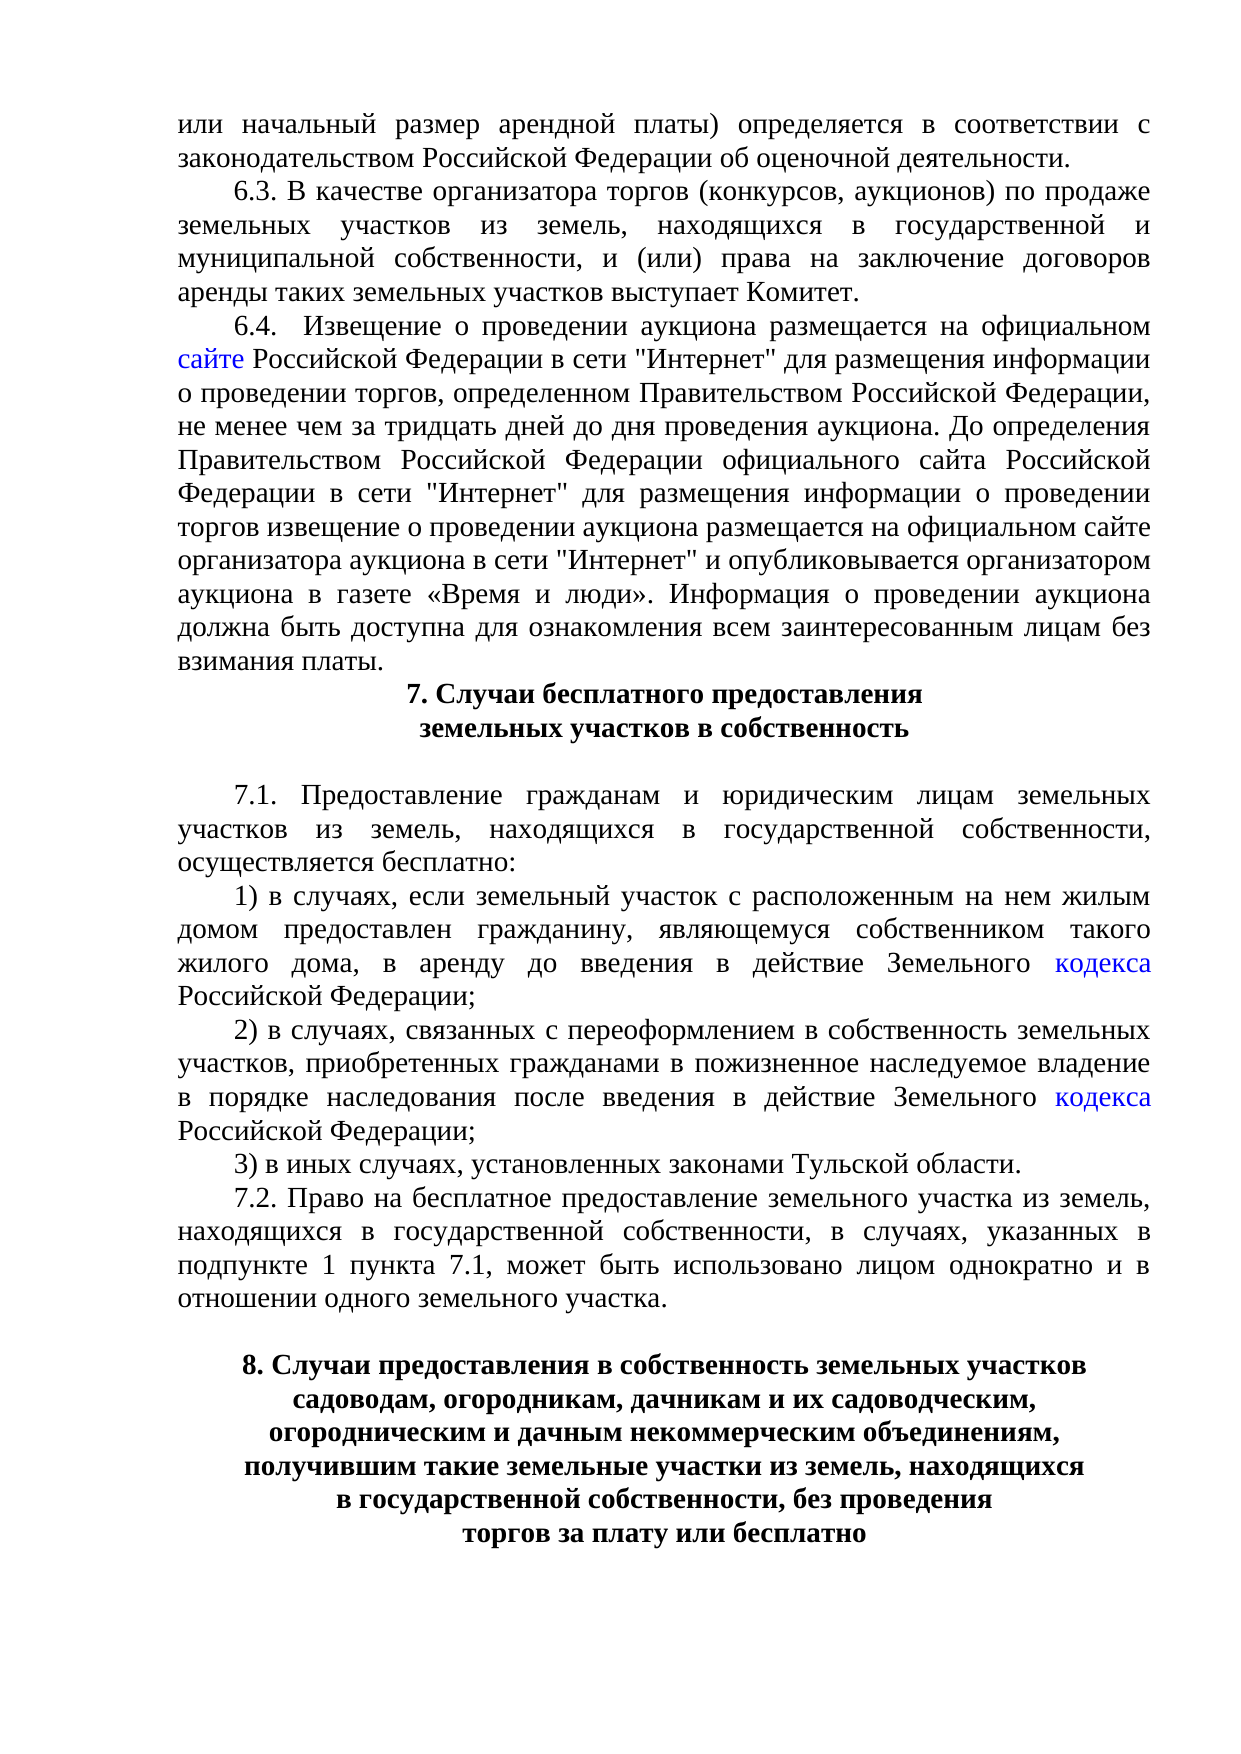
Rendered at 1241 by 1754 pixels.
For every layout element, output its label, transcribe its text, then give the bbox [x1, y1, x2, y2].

text 6.4. Извещение о проведении аукциона размещается на официальном сайте Российской Федерации в сети "Интернет" для размещения информации о проведении торгов, определенном Правительством Российской Федерации, не менее чем за тридцать дней до дня проведения аукциона. До определения Правительством Российской Федерации официального сайта Российской Федерации в сети "Интернет" для размещения информации о проведении торгов извещение о проведении аукциона размещается на официальном сайте организатора аукциона в сети "Интернет" и опубликовывается организатором аукциона в газете «Время и люди». Информация о проведении аукциона должна быть доступна для ознакомления всем заинтересованным лицам без взимания платы. [177, 308, 1152, 677]
text 7. Случаи бесплатного предоставления [177, 677, 1152, 710]
text получившим такие земельные участки из земель, находящихся [177, 1448, 1152, 1482]
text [177, 106, 1152, 173]
text 3) в иных случаях, установленных законами Тульской области. [177, 1146, 1152, 1180]
text торгов за плату или бесплатно [177, 1515, 1152, 1549]
text 2) в случаях, связанных с переоформлением в собственность земельных участков, приобретенных гражданами в пожизненное наследуемое владение в порядке наследования после введения в действие Земельного кодекса Российской Федерации; [177, 1012, 1152, 1146]
text 8. Случаи предоставления в собственность земельных участков [177, 1347, 1152, 1381]
text земельных участков в собственность [177, 710, 1152, 744]
text 7.1. Предоставление гражданам и юридическим лицам земельных участков из земель, находящихся в государственной собственности, осуществляется бесплатно: [177, 777, 1152, 878]
text 1) в случаях, если земельный участок с расположенным на нем жилым домом предоставлен гражданину, являющемуся собственником такого жилого дома, в аренду до введения в действие Земельного кодекса Российской Федерации; [177, 878, 1152, 1012]
text садоводам, огородникам, дачникам и их садоводческим, [177, 1381, 1152, 1414]
text 6.3. В качестве организатора торгов (конкурсов, аукционов) по продаже земельных участков из земель, находящихся в государственной и муниципальной собственности, и (или) права на заключение договоров аренды таких земельных участков выступает Комитет. [177, 173, 1152, 308]
text 7.2. Право на бесплатное предоставление земельного участка из земель, находящихся в государственной собственности, в случаях, указанных в подпункте 1 пункта 7.1, может быть использовано лицом однократно и в отношении одного земельного участка. [177, 1180, 1152, 1314]
text в государственной собственности, без проведения [177, 1482, 1152, 1515]
text огородническим и дачным некоммерческим объединениям, [177, 1414, 1152, 1448]
